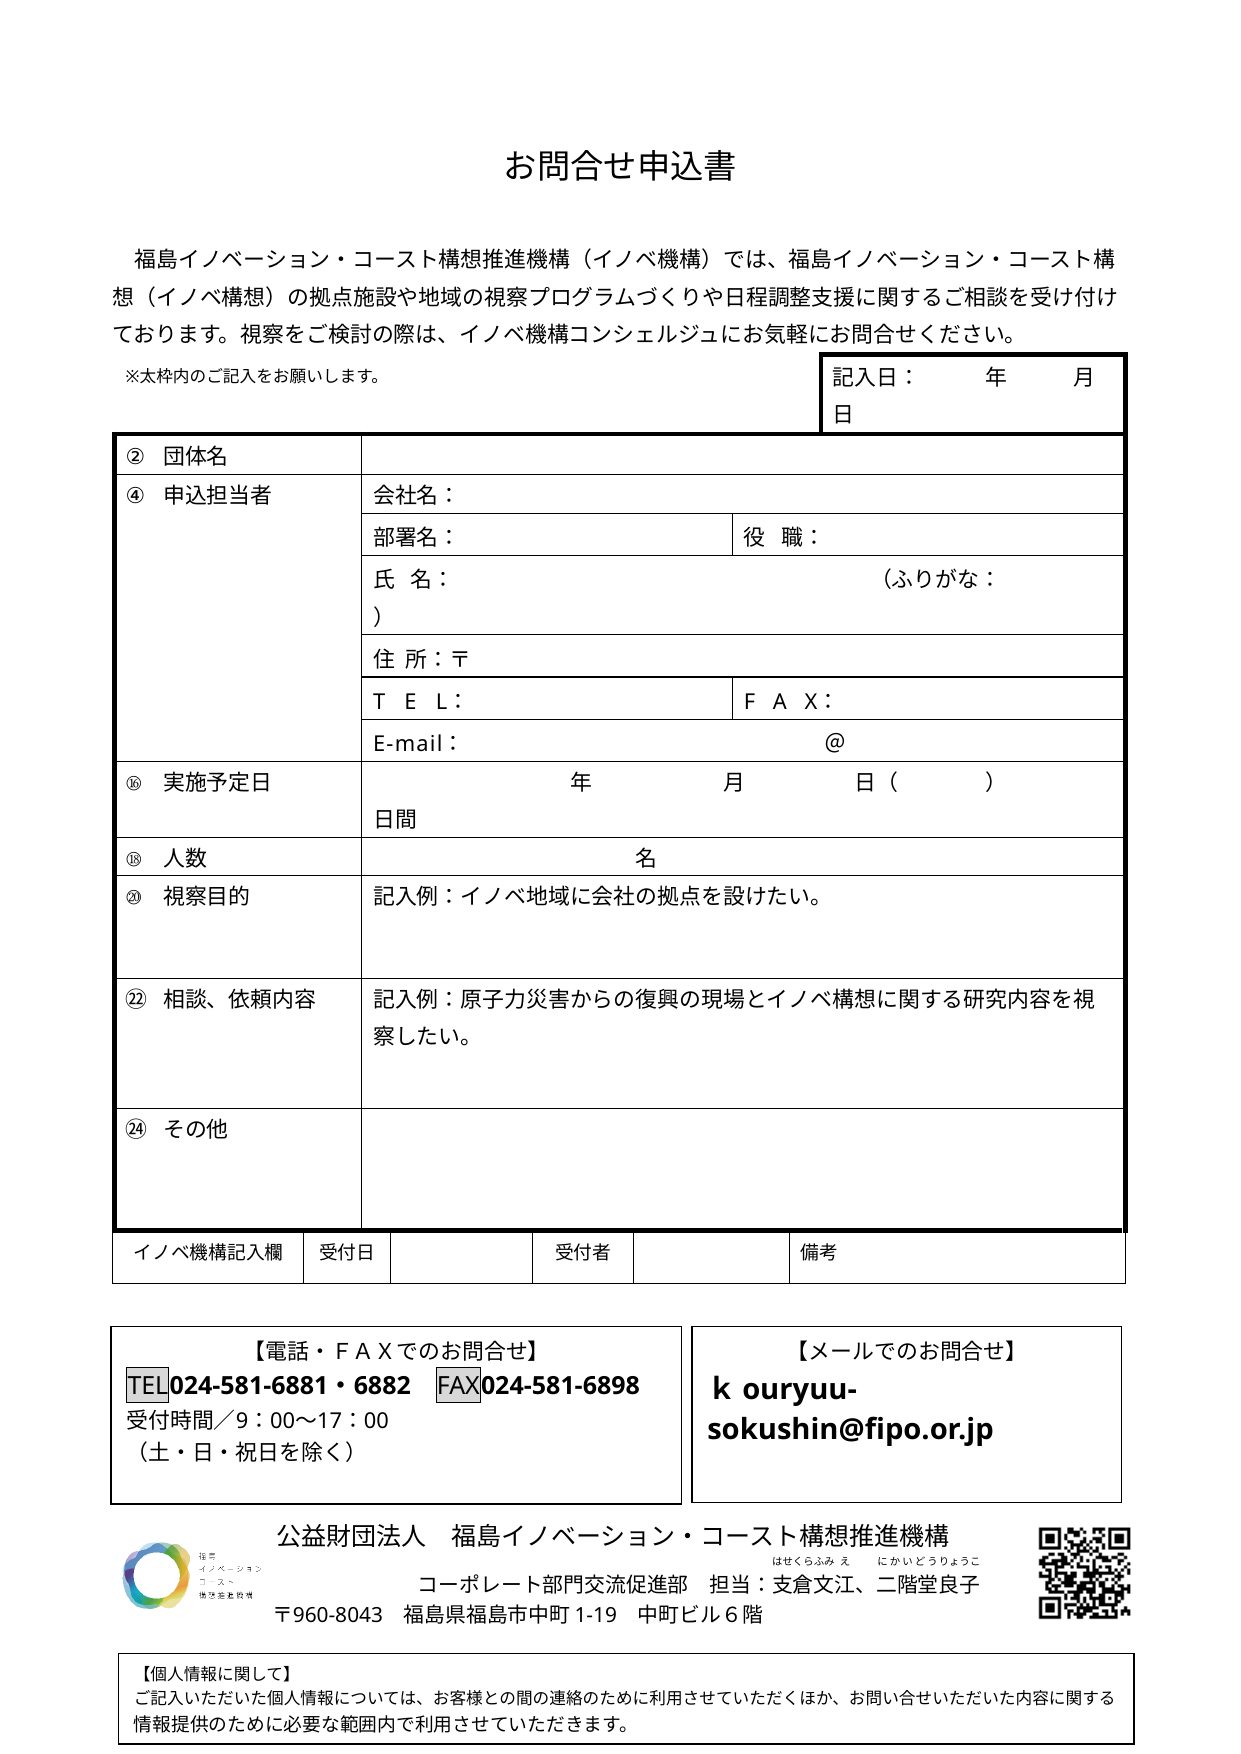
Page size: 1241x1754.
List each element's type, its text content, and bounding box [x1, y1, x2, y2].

picture [110, 1530, 261, 1622]
table_cell 記入例：イノベ地域に会社の拠点を設けたい。 [362, 876, 1123, 978]
table_cell 実施予定日 [117, 762, 361, 837]
picture [1033, 1520, 1140, 1627]
table_cell その他 [117, 1109, 361, 1228]
table_cell 視察目的 [117, 876, 361, 978]
table_cell 名 [362, 838, 1123, 875]
table_cell [634, 1233, 789, 1283]
table_cell 氏名： （ふりがな： ） [362, 556, 1123, 634]
table_cell 受付日 [304, 1233, 390, 1283]
table_cell 人数 [117, 838, 361, 875]
table_cell E-mail： ＠ [362, 720, 1123, 761]
table_cell 年 月 日（ ） 日間 [362, 762, 1123, 837]
table_cell イノベ機構記入欄 [113, 1233, 303, 1283]
table_header ※太枠内のご記入をお願いします。 [114, 352, 819, 432]
table_cell 団体名 [117, 436, 361, 474]
table_cell TEL： [362, 678, 732, 719]
table_cell 住所：〒 [362, 635, 1123, 676]
table_cell 会社名： [362, 475, 1123, 512]
table_cell [362, 1109, 1123, 1228]
text 福島イノベーション・コースト構想推進機構（イノベ機構）では、福島イノベーション・コースト構想（イノベ構想）の拠点施設や地域の視察プログラムづくりや日程調整支援に関するご相談を受け付けております。視察をご検討の際は、イノベ機構コンシェルジュにお気軽にお問合せください。 [112, 239, 1128, 352]
table_cell [362, 436, 1123, 474]
table_cell FAX： [733, 678, 1123, 719]
table_cell [391, 1233, 532, 1283]
table_cell 相談、依頼内容 [117, 979, 361, 1108]
table_header 記入日： 年 月 日 [823, 357, 1123, 432]
table_cell 申込担当者 [117, 475, 361, 761]
table_cell 受付者 [533, 1233, 633, 1283]
table_cell 役職： [733, 514, 1123, 554]
table_cell 部署名： [362, 514, 732, 554]
text お問合せ申込書 [112, 127, 1128, 202]
table_cell 記入例：原子力災害からの復興の現場とイノベ構想に関する研究内容を視察したい。 [362, 979, 1123, 1108]
table_cell 備考 [790, 1228, 1125, 1283]
